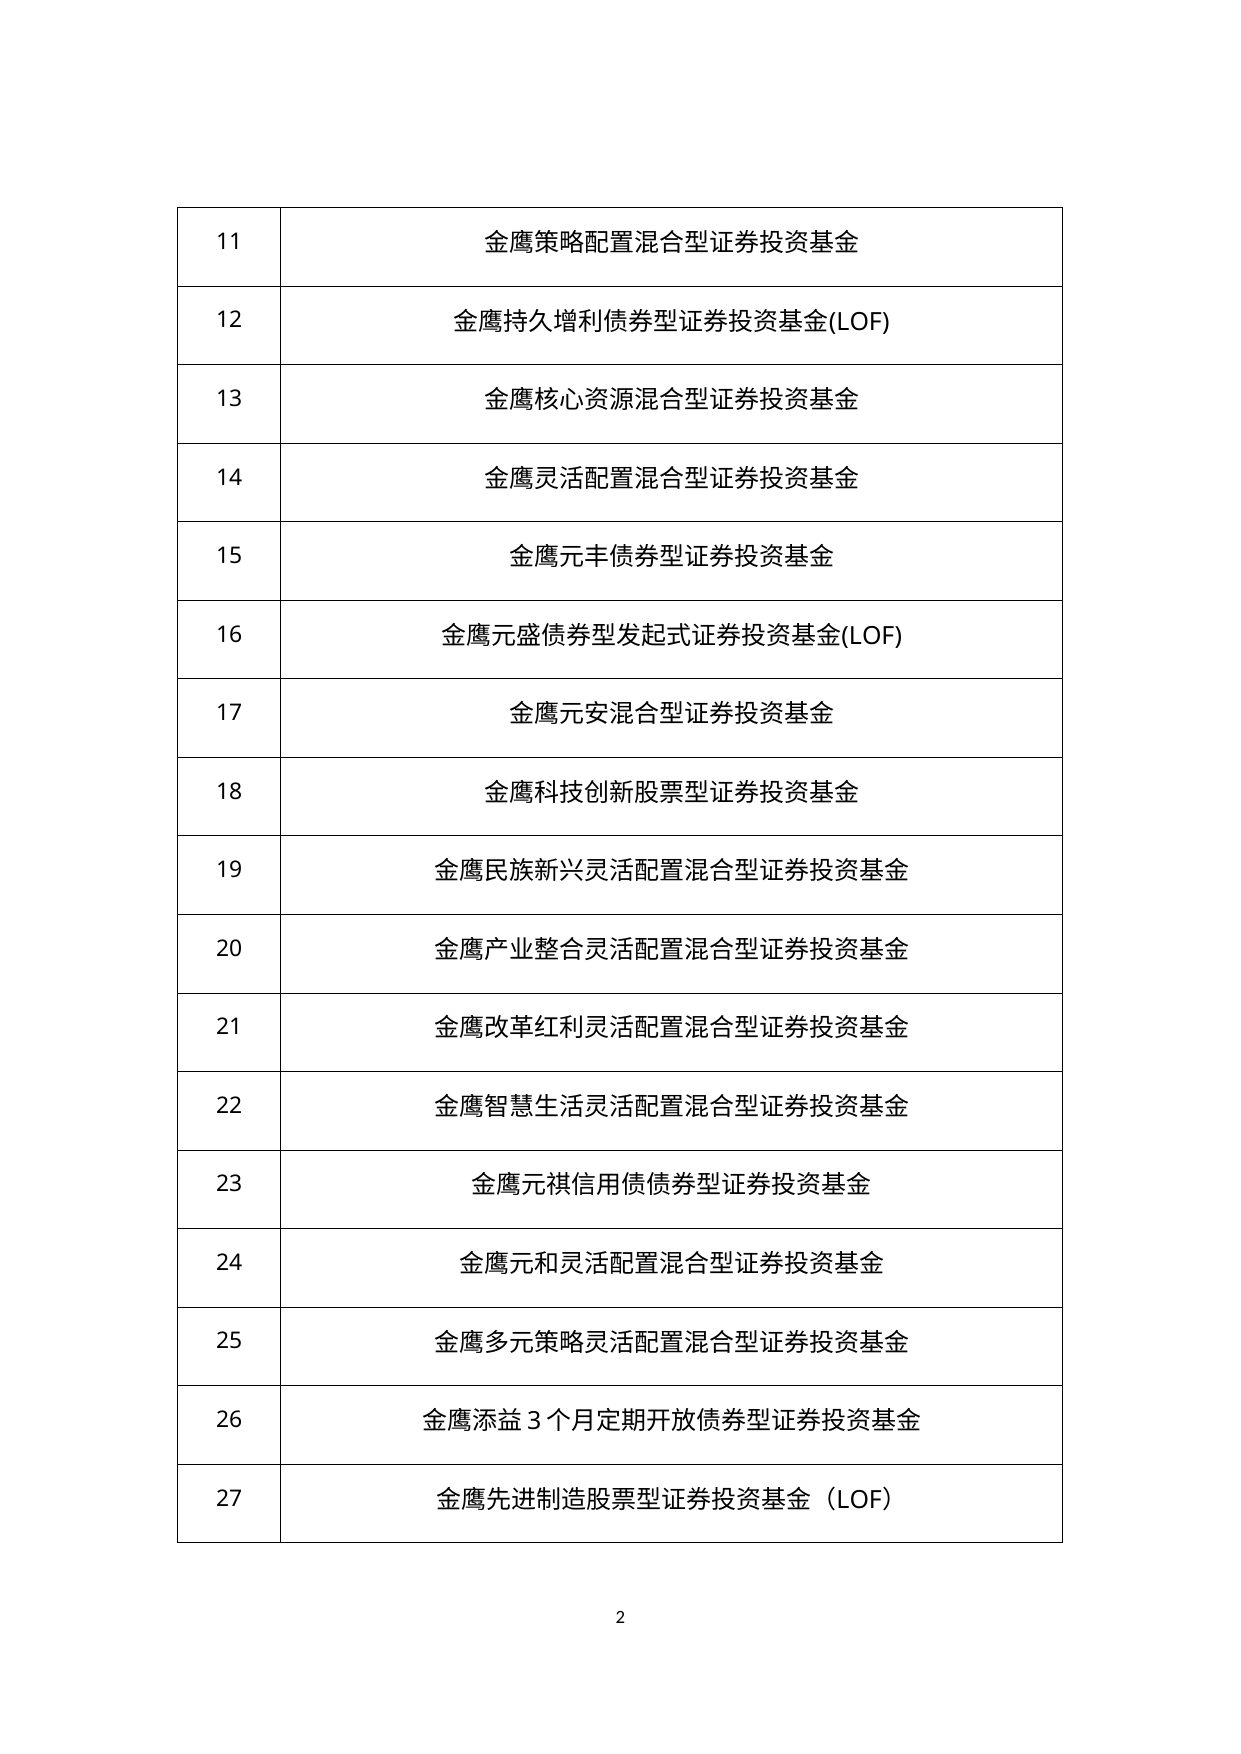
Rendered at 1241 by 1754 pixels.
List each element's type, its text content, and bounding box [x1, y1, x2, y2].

table_cell 16 [178, 601, 280, 678]
table_cell 18 [178, 758, 280, 835]
table_cell 金鹰核心资源混合型证券投资基金 [281, 365, 1062, 443]
table_cell 金鹰先进制造股票型证券投资基金（LOF） [281, 1465, 1062, 1542]
table_cell 11 [178, 208, 280, 286]
table_cell 金鹰元盛债券型发起式证券投资基金(LOF) [281, 601, 1062, 678]
table_cell 金鹰灵活配置混合型证券投资基金 [281, 444, 1062, 521]
table_cell 金鹰多元策略灵活配置混合型证券投资基金 [281, 1308, 1062, 1385]
table_cell 金鹰元丰债券型证券投资基金 [281, 522, 1062, 600]
table_cell 金鹰科技创新股票型证券投资基金 [281, 758, 1062, 835]
table_cell 金鹰策略配置混合型证券投资基金 [281, 208, 1062, 286]
table_cell 17 [178, 679, 280, 757]
table_cell 20 [178, 915, 280, 992]
table_cell 25 [178, 1308, 280, 1385]
table_cell 27 [178, 1465, 280, 1542]
table_cell 金鹰民族新兴灵活配置混合型证券投资基金 [281, 836, 1062, 914]
table_cell 金鹰智慧生活灵活配置混合型证券投资基金 [281, 1072, 1062, 1149]
table_cell 23 [178, 1151, 280, 1228]
table_cell 22 [178, 1072, 280, 1149]
table_cell 14 [178, 444, 280, 521]
table_cell 金鹰元和灵活配置混合型证券投资基金 [281, 1229, 1062, 1307]
table_cell 24 [178, 1229, 280, 1307]
table_cell 金鹰产业整合灵活配置混合型证券投资基金 [281, 915, 1062, 992]
table_cell 26 [178, 1386, 280, 1464]
table_cell 金鹰元安混合型证券投资基金 [281, 679, 1062, 757]
table_cell 19 [178, 836, 280, 914]
table_cell 金鹰持久增利债券型证券投资基金(LOF) [281, 287, 1062, 364]
table_cell 12 [178, 287, 280, 364]
table_cell 13 [178, 365, 280, 443]
table_cell 金鹰元祺信用债债券型证券投资基金 [281, 1151, 1062, 1228]
table_cell 15 [178, 522, 280, 600]
table_cell 金鹰改革红利灵活配置混合型证券投资基金 [281, 994, 1062, 1071]
table_cell 金鹰添益3个月定期开放债券型证券投资基金 [281, 1386, 1062, 1464]
table_cell 21 [178, 994, 280, 1071]
